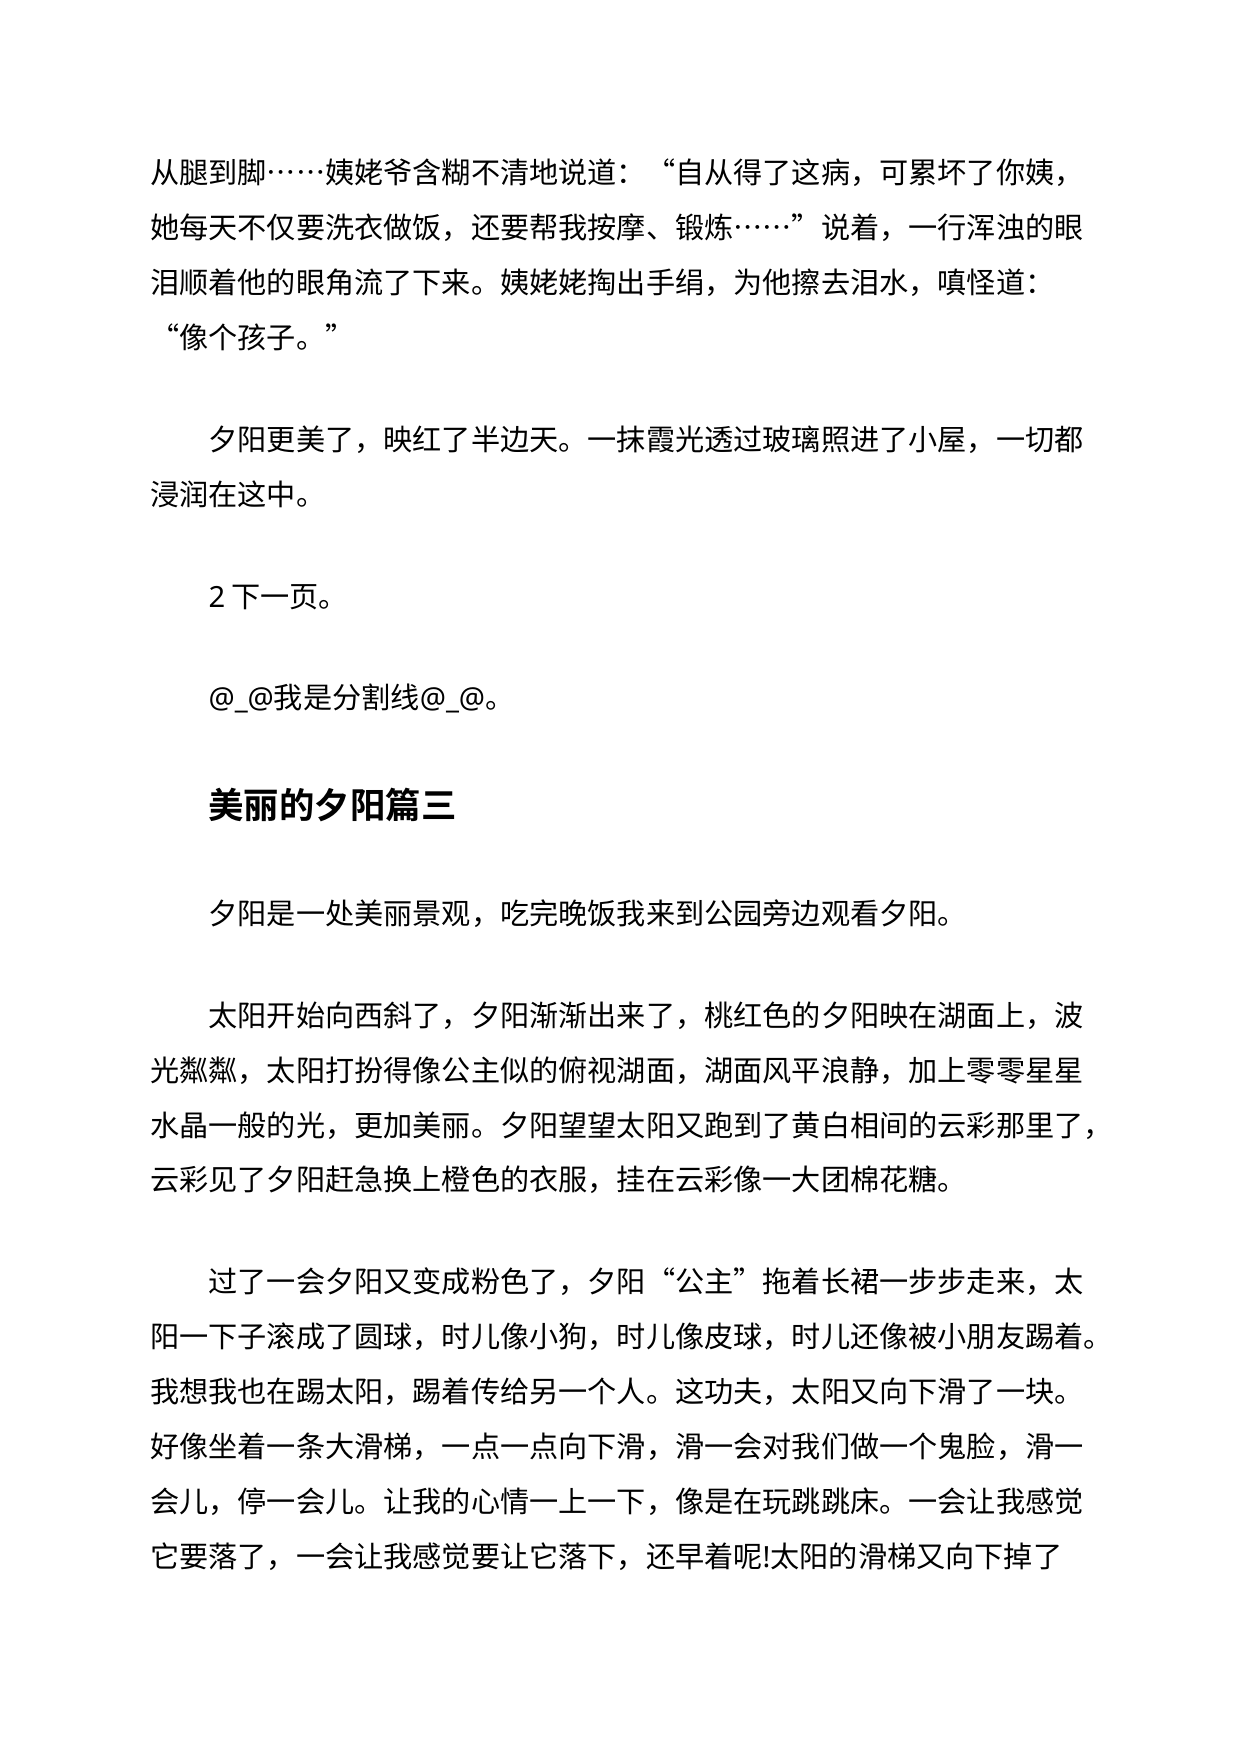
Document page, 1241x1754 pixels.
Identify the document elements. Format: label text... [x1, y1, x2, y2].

text 夕阳更美了，映红了半边天。一抹霞光透过玻璃照进了小屋，一切都浸润在这中。 [150, 416, 1090, 514]
text 太阳开始向西斜了，夕阳渐渐出来了，桃红色的夕阳映在湖面上，波光粼粼，太阳打扮得像公主似的俯视湖面，湖面风平浪静，加上零零星星水晶一般的光，更加美丽。夕阳望望太阳又跑到了黄白相间的云彩那里了，云彩见了夕阳赶急换上橙色的衣服，挂在云彩像一大团棉花糖。 [150, 992, 1090, 1199]
text 2下一页。 [150, 573, 1090, 616]
text 夕阳是一处美丽景观，吃完晚饭我来到公园旁边观看夕阳。 [150, 891, 1090, 933]
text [150, 150, 1090, 357]
text 美丽的夕阳篇三 [150, 777, 1090, 828]
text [150, 1259, 1090, 1576]
text @_@我是分割线@_@。 [150, 675, 1090, 717]
